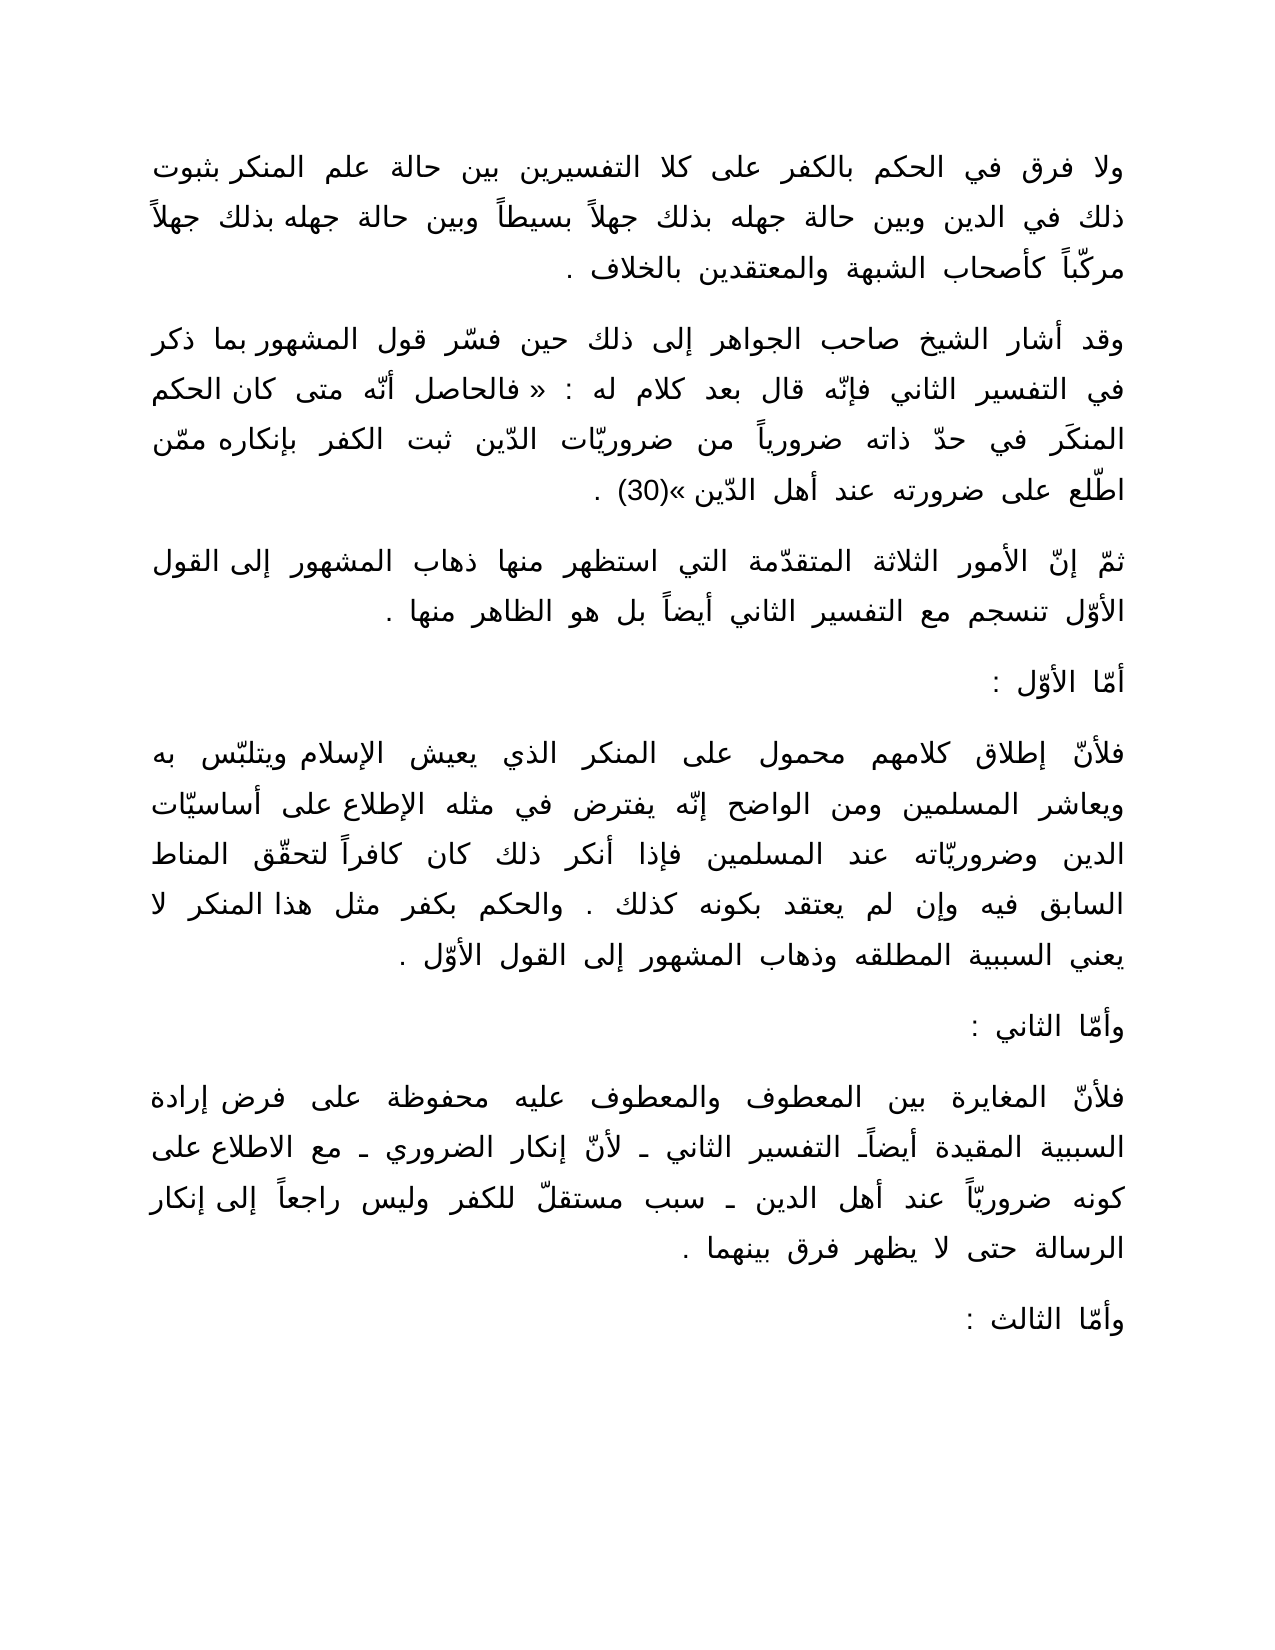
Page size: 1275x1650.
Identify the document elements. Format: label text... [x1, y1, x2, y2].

text فلأنّ إطلاق كلامهم محمول على المنكر الذي يعيش الإسلام ويتلبّس به ويعاشر المسلمين ومن الواضح إنّه يفترض في مثله الإطلاع على أساسيّات الدين وضروريّاته عند المسلمين فإذا أنكر ذلك كان كافراً لتحقّق المناط السابق فيه وإن لم يعتقد بكونه كذلك . والحكم بكفر مثل هذا المنكر لا يعني السببية المطلقه وذهاب المشهور إلى القول الأوّل . [150, 736, 1125, 971]
text وقد أشار الشيخ صاحب الجواهر إلى ذلك حين فسّر قول المشهور بما ذكر في التفسير الثاني فإنّه قال بعد كلام له : « فالحاصل أنّه متى كان الحكم المنكَر في حدّ ذاته ضرورياً من ضروريّات الدّين ثبت الكفر بإنكاره ممّن اطّلع على ضرورته عند أهل الدّين »(30) . [150, 322, 1125, 506]
text وأمّا الثاني : [150, 1009, 1125, 1042]
text وأمّا الثالث : [150, 1302, 1125, 1336]
text ثمّ إنّ الأمور الثلاثة المتقدّمة التي استظهر منها ذهاب المشهور إلى القول الأوّل تنسجم مع التفسير الثاني أيضاً بل هو الظاهر منها . [150, 544, 1125, 628]
text ولا فرق في الحكم بالكفر على كلا التفسيرين بين حالة علم المنكر بثبوت ذلك في الدين وبين حالة جهله بذلك جهلاً بسيطاً وبين حالة جهله بذلك جهلاً مركّباً كأصحاب الشبهة والمعتقدين بالخلاف . [150, 150, 1125, 284]
text فلأنّ المغايرة بين المعطوف والمعطوف عليه محفوظة على فرض إرادة السببية المقيدة أيضاًـ التفسير الثاني ـ لأنّ إنكار الضروري ـ مع الاطلاع على كونه ضروريّاً عند أهل الدين ـ سبب مستقلّ للكفر وليس راجعاً إلى إنكار الرسالة حتى لا يظهر فرق بينهما . [150, 1080, 1125, 1264]
text أمّا الأوّل : [150, 665, 1125, 699]
